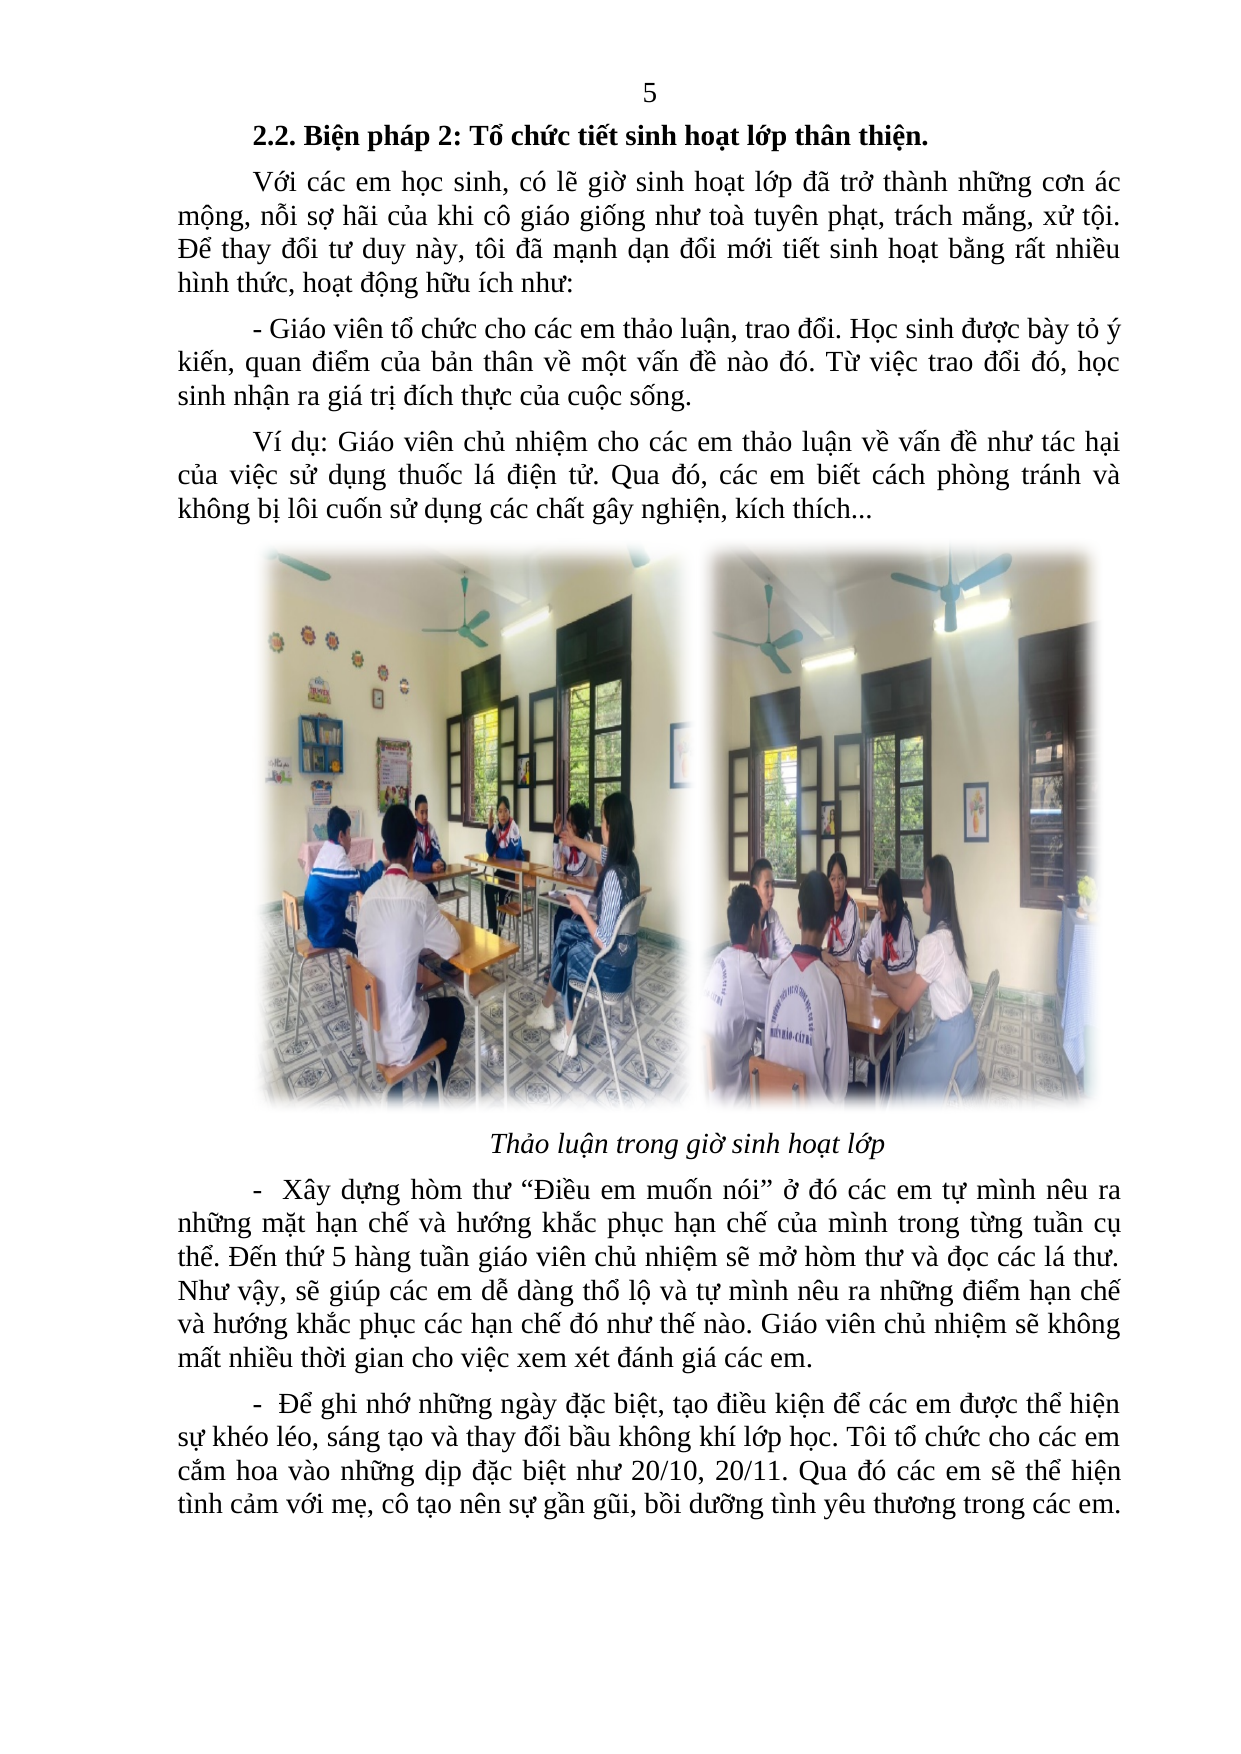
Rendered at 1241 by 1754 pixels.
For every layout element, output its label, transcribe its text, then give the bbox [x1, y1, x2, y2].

picture [281, 567, 669, 1086]
text - Xây dựng hòm thư “Điều em muốn nói” ở đó các em tự mình nêu ra những mặt hạn chế và hướng khắc phục hạn chế của mình trong từng tuần cụ thể. Đến thứ 5 hàng tuần giáo viên chủ nhiệm sẽ mở hòm thư và đọc các lá thư. Như vậy, sẽ giúp các em dễ dàng thổ lộ và tự mình nêu ra những điểm hạn chế và hướng khắc phục các hạn chế đó như thế nào. Giáo viên chủ nhiệm sẽ không mất nhiều thời gian cho việc xem xét đánh giá các em. [177, 1172, 1122, 1373]
text Thảo luận trong giờ sinh hoạt lớp [177, 1126, 1122, 1159]
text 2.2. Biện pháp 2: Tổ chức tiết sinh hoạt lớp thân thiện. [177, 118, 1122, 152]
text Với các em học sinh, có lẽ giờ sinh hoạt lớp đã trở thành những cơn ác mộng, nỗi sợ hãi của khi cô giáo giống như toà tuyên phạt, trách mắng, xử tội. Để thay đổi tư duy này, tôi đã mạnh dạn đổi mới tiết sinh hoạt bằng rất nhiều hình thức, hoạt động hữu ích như: [177, 164, 1122, 298]
text Ví dụ: Giáo viên chủ nhiệm cho các em thảo luận về vấn đề như tác hại của việc sử dụng thuốc lá điện tử. Qua đó, các em biết cách phòng tránh và không bị lôi cuốn sử dụng các chất gây nghiện, kích thích... [177, 424, 1122, 524]
text - Giáo viên tổ chức cho các em thảo luận, trao đổi. Học sinh được bày tỏ ý kiến, quan điểm của bản thân về một vấn đề nào đó. Từ việc trao đổi đó, học sinh nhận ra giá trị đích thực của cuộc sống. [177, 311, 1122, 411]
picture [725, 565, 1076, 1085]
text - Để ghi nhớ những ngày đặc biệt, tạo điều kiện để các em được thể hiện sự khéo léo, sáng tạo và thay đổi bầu không khí lớp học. Tôi tổ chức cho các em cắm hoa vào những dịp đặc biệt như 20/10, 20/11. Qua đó các em sẽ thể hiện tình cảm với mẹ, cô tạo nên sự gần gũi, bồi dưỡng tình yêu thương trong các em. [177, 1386, 1122, 1520]
